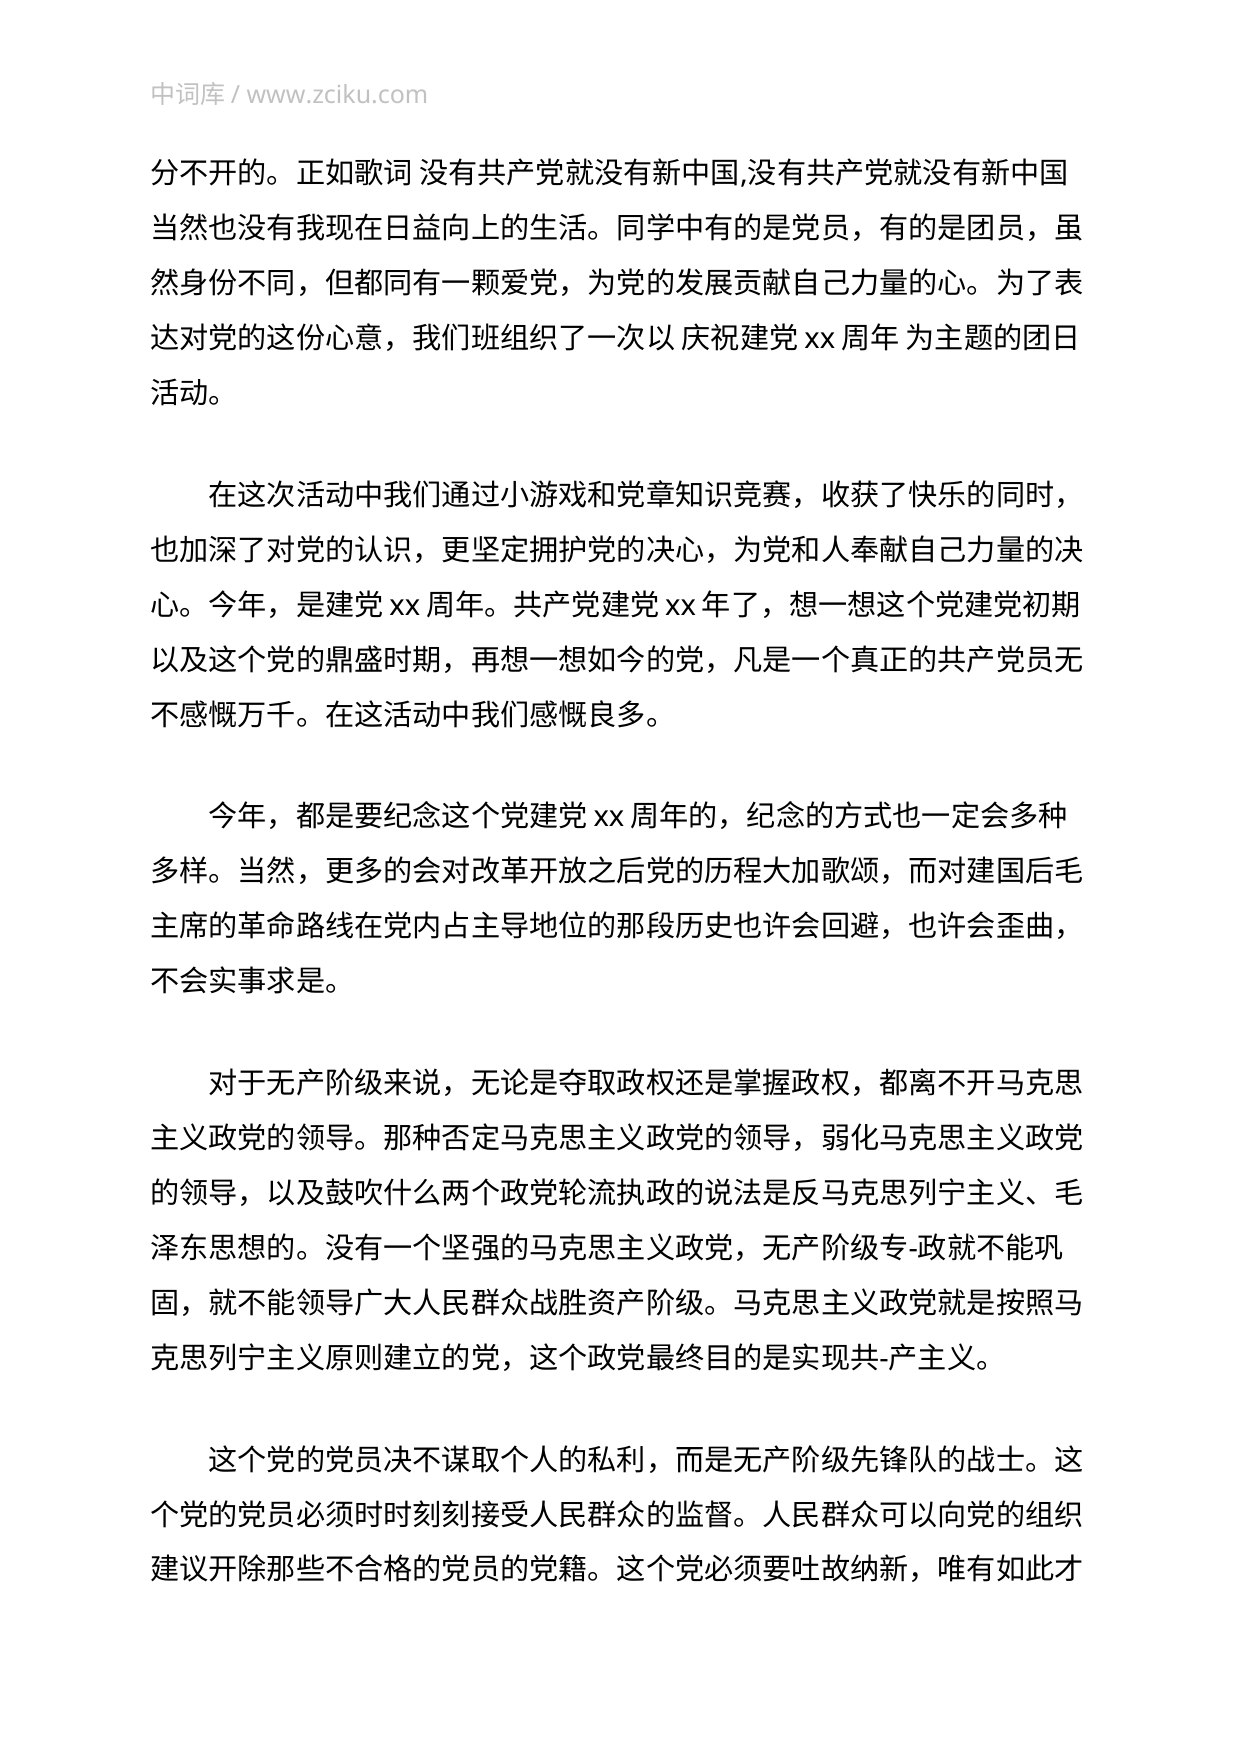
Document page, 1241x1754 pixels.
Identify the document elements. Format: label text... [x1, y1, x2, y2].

text 对于无产阶级来说，无论是夺取政权还是掌握政权，都离不开马克思主义政党的领导。那种否定马克思主义政党的领导，弱化马克思主义政党的领导，以及鼓吹什么两个政党轮流执政的说法是反马克思列宁主义、毛泽东思想的。没有一个坚强的马克思主义政党，无产阶级专-政就不能巩固，就不能领导广大人民群众战胜资产阶级。马克思主义政党就是按照马克思列宁主义原则建立的党，这个政党最终目的是实现共-产主义。 [150, 1059, 1090, 1377]
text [150, 1436, 1090, 1588]
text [150, 150, 1090, 412]
text 在这次活动中我们通过小游戏和党章知识竞赛，收获了快乐的同时，也加深了对党的认识，更坚定拥护党的决心，为党和人奉献自己力量的决心。今年，是建党xx周年。共产党建党xx年了，想一想这个党建党初期以及这个党的鼎盛时期，再想一想如今的党，凡是一个真正的共产党员无不感慨万千。在这活动中我们感慨良多。 [150, 472, 1090, 733]
text 今年，都是要纪念这个党建党xx周年的，纪念的方式也一定会多种多样。当然，更多的会对改革开放之后党的历程大加歌颂，而对建国后毛主席的革命路线在党内占主导地位的那段历史也许会回避，也许会歪曲，不会实事求是。 [150, 793, 1090, 1000]
